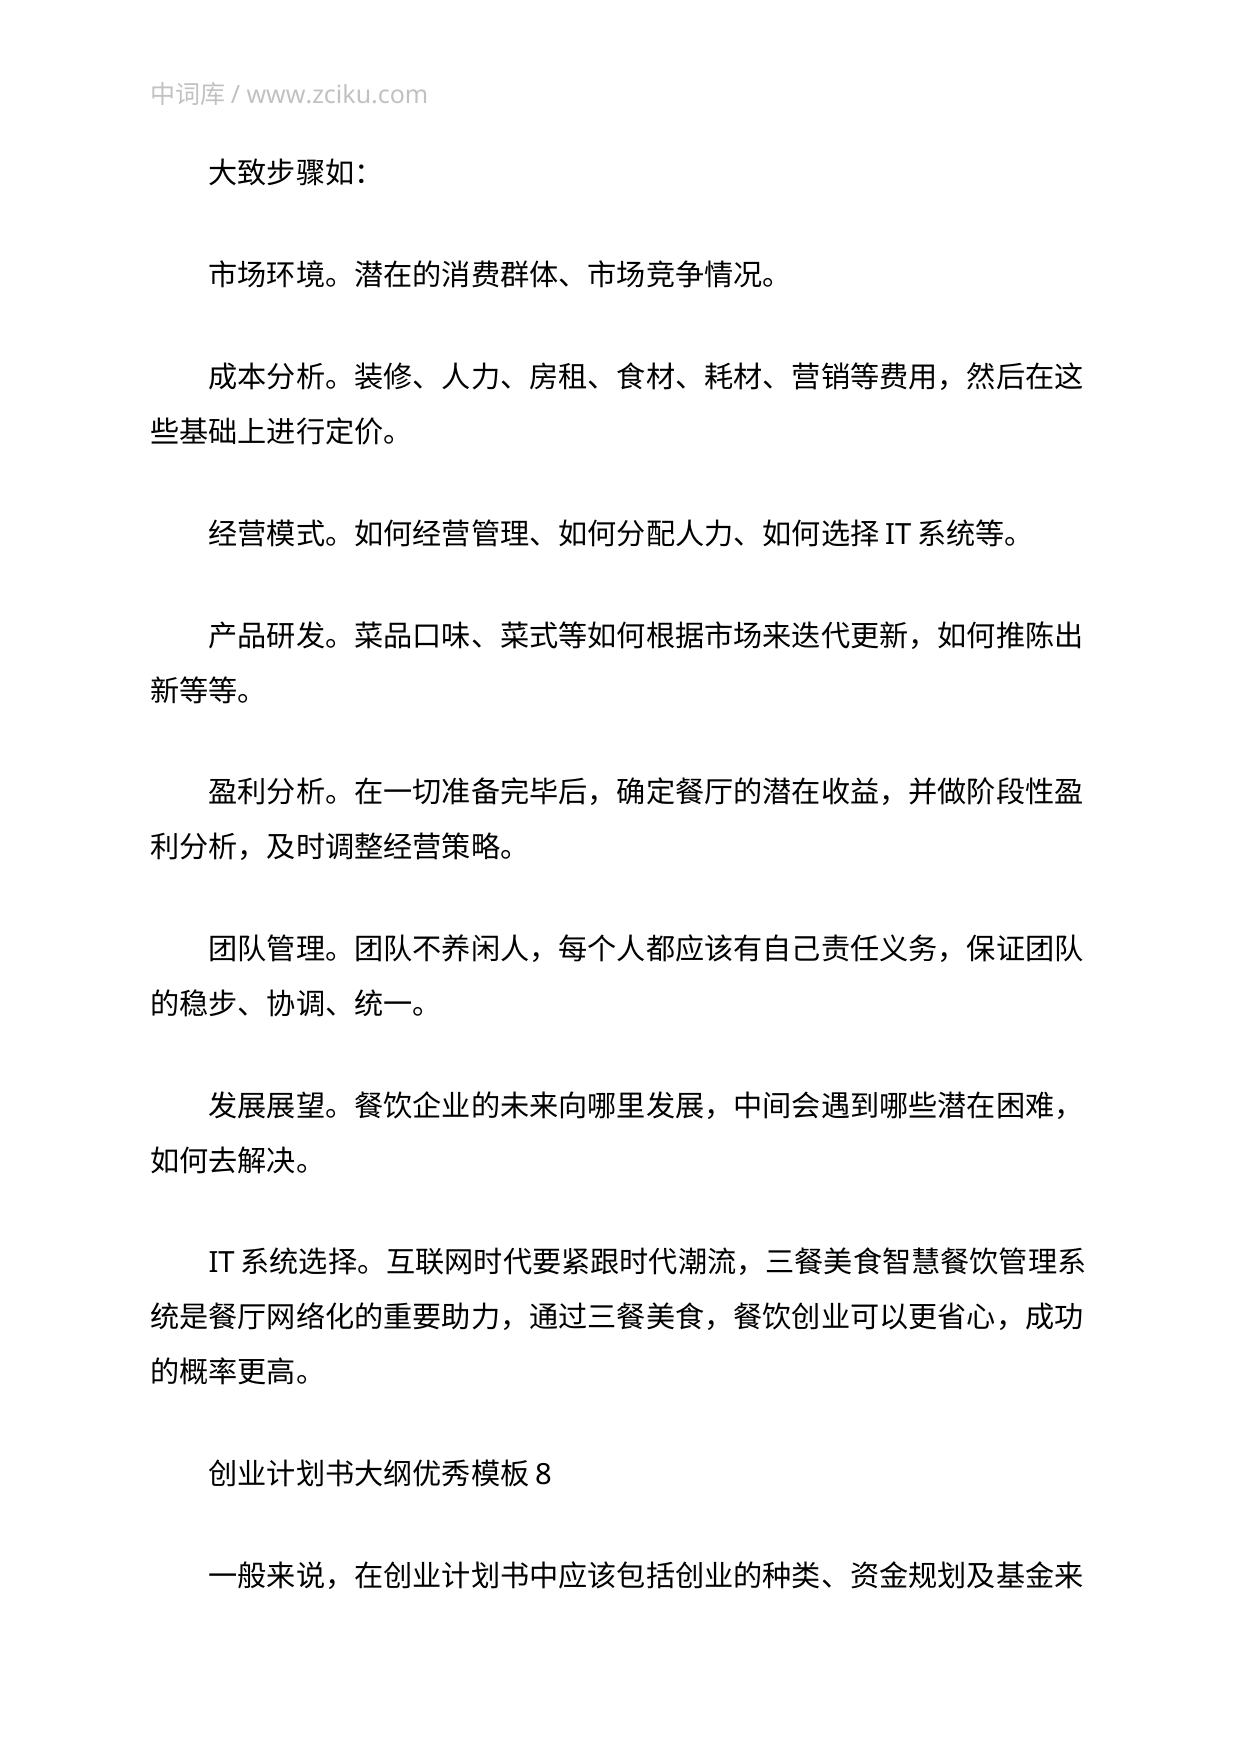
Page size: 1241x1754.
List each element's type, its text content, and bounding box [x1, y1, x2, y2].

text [150, 1552, 1090, 1595]
text 大致步骤如： [150, 150, 1090, 192]
text IT系统选择。互联网时代要紧跟时代潮流，三餐美食智慧餐饮管理系统是餐厅网络化的重要助力，通过三餐美食，餐饮创业可以更省心，成功的概率更高。 [150, 1239, 1090, 1391]
text 市场环境。潜在的消费群体、市场竞争情况。 [150, 252, 1090, 294]
text 发展展望。餐饮企业的未来向哪里发展，中间会遇到哪些潜在困难，如何去解决。 [150, 1082, 1090, 1179]
text 成本分析。装修、人力、房租、食材、耗材、营销等费用，然后在这些基础上进行定价。 [150, 353, 1090, 451]
text 创业计划书大纲优秀模板8 [150, 1451, 1090, 1493]
text 产品研发。菜品口味、菜式等如何根据市场来迭代更新，如何推陈出新等等。 [150, 612, 1090, 709]
text 经营模式。如何经营管理、如何分配人力、如何选择IT系统等。 [150, 510, 1090, 553]
text 盈利分析。在一切准备完毕后，确定餐厅的潜在收益，并做阶段性盈利分析，及时调整经营策略。 [150, 769, 1090, 866]
text 团队管理。团队不养闲人，每个人都应该有自己责任义务，保证团队的稳步、协调、统一。 [150, 926, 1090, 1023]
